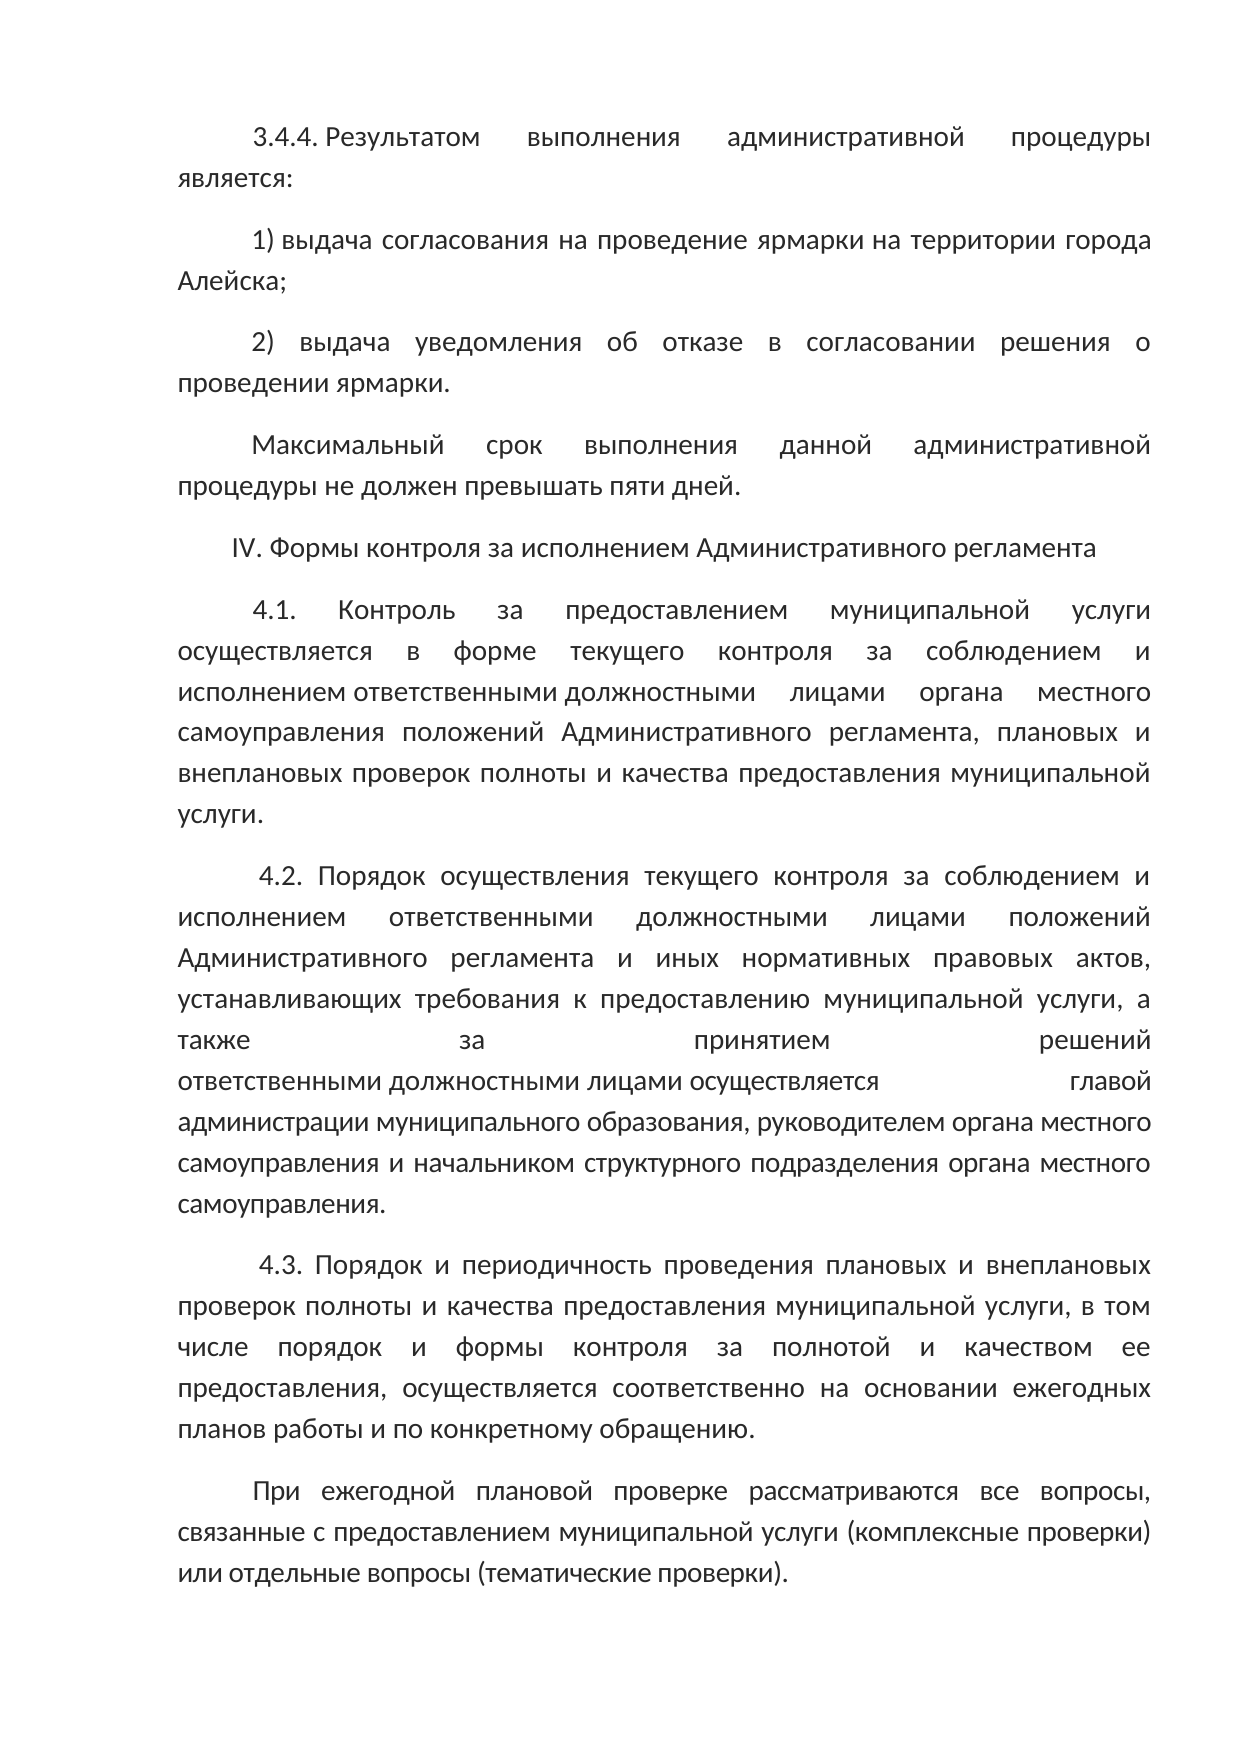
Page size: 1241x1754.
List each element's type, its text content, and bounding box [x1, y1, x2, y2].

text 4.2. Порядок осуществления текущего контроля за соблюдением и исполнением ответственными должностными лицами положений Административного регламента и иных нормативных правовых актов, устанавливающих требования к предоставлению муниципальной услуги, а также за принятием решений ответственными должностными лицами осуществляется главой администрации муниципального образования, руководителем органа местного самоуправления и начальником структурного подразделения органа местного самоуправления. [177, 857, 1152, 1220]
text При ежегодной плановой проверке рассматриваются все вопросы, связанные с предоставлением муниципальной услуги (комплексные проверки) или отдельные вопросы (тематические проверки). [177, 1472, 1152, 1589]
text IV. Формы контроля за исполнением Административного регламента [177, 529, 1152, 564]
text 3.4.4. Результатом выполнения административной процедуры является: [177, 118, 1152, 195]
text 2) выдача уведомления об отказе в согласовании решения о проведении ярмарки. [177, 323, 1152, 400]
text Максимальный срок выполнения данной административной процедуры не должен превышать пяти дней. [177, 426, 1152, 503]
text 1) выдача согласования на проведение ярмарки на территории города Алейска; [177, 221, 1152, 297]
text 4.3. Порядок и периодичность проведения плановых и внеплановых проверок полноты и качества предоставления муниципальной услуги, в том числе порядок и формы контроля за полнотой и качеством ее предоставления, осуществляется соответственно на основании ежегодных планов работы и по конкретному обращению. [177, 1246, 1152, 1446]
text 4.1. Контроль за предоставлением муниципальной услуги осуществляется в форме текущего контроля за соблюдением и исполнением ответственными должностными лицами органа местного самоуправления положений Административного регламента, плановых и внеплановых проверок полноты и качества предоставления муниципальной услуги. [177, 591, 1152, 831]
